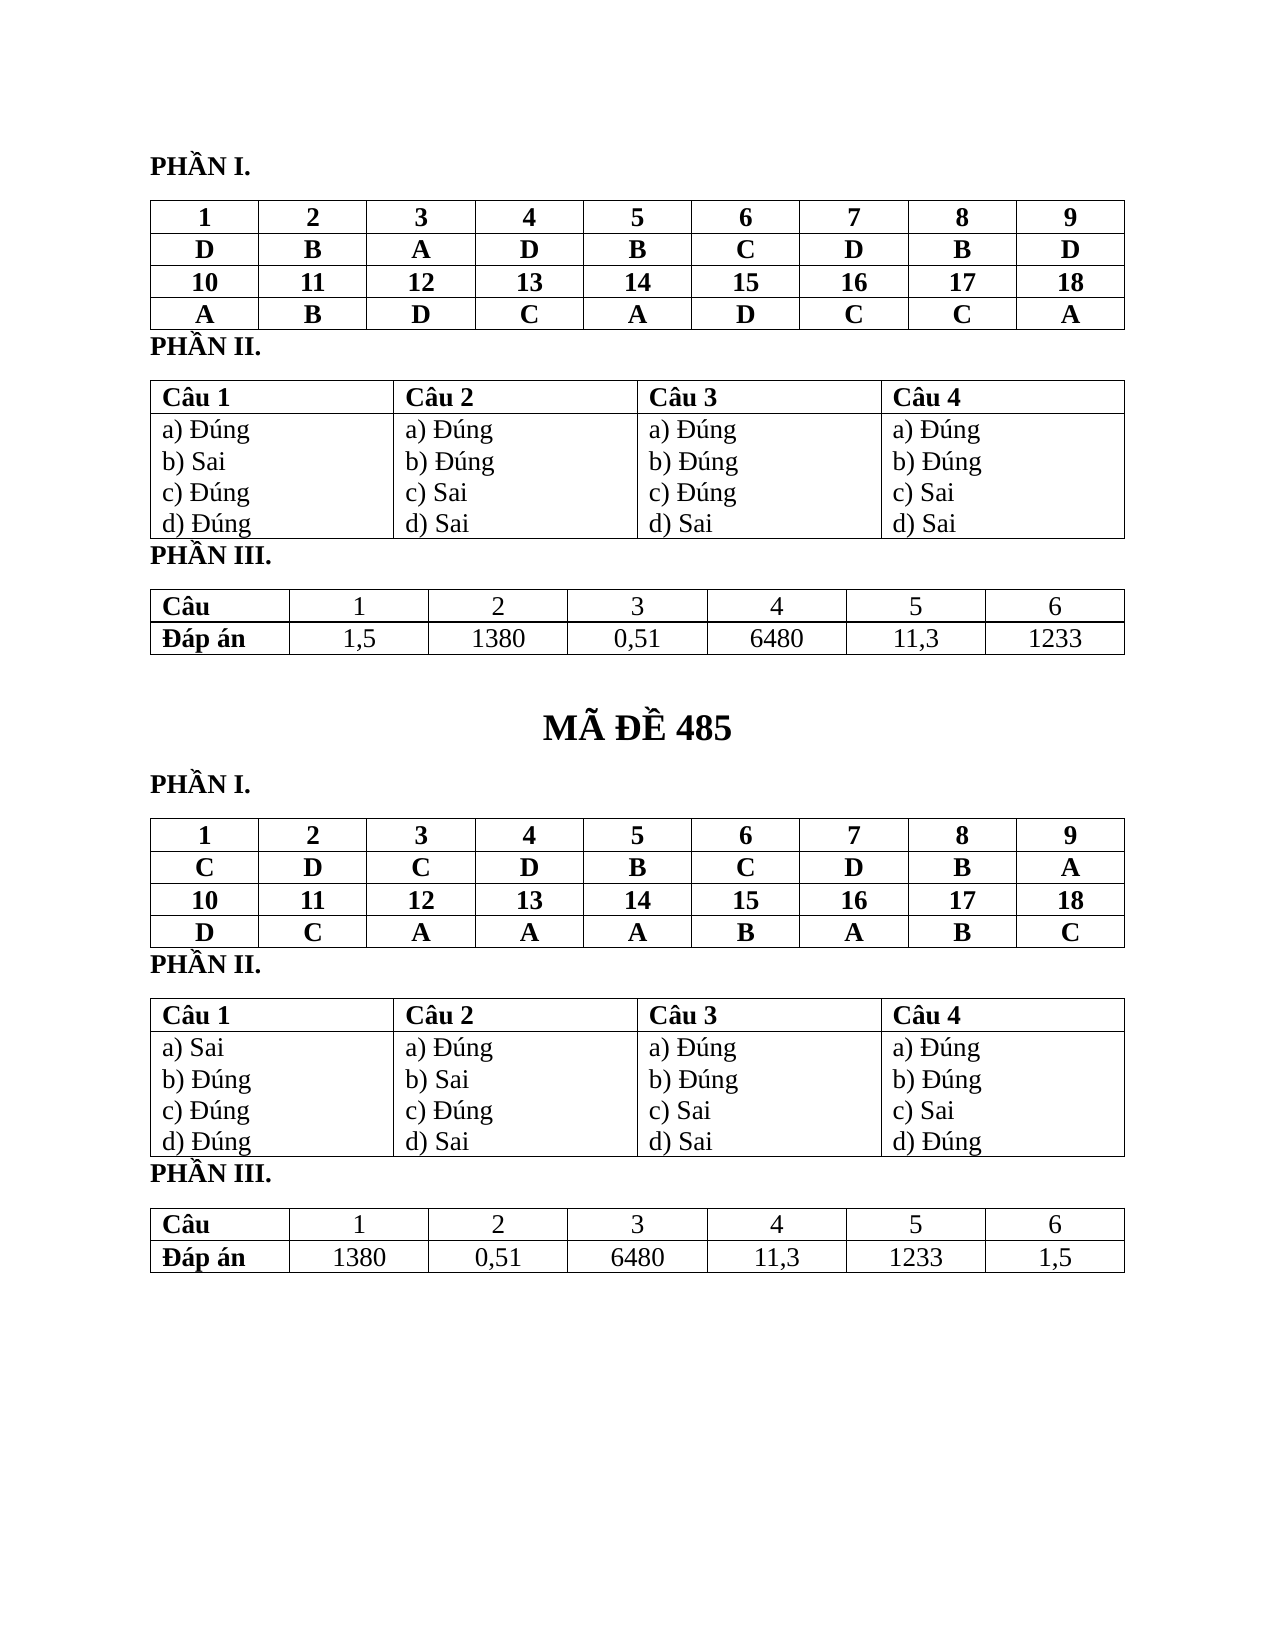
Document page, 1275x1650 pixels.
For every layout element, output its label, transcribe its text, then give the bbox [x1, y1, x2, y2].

table_cell C [259, 916, 366, 947]
table_cell 15 [692, 266, 799, 297]
table_cell C [151, 852, 258, 883]
table_cell a) Đúng b) Sai c) Đúng d) Đúng [151, 414, 393, 538]
table_header 1 [151, 819, 258, 851]
table_cell C [692, 234, 799, 264]
table_header 6 [986, 1209, 1124, 1239]
table_cell C [909, 298, 1016, 329]
text MÃ ĐỀ 485 [150, 705, 1125, 748]
table_cell B [259, 298, 366, 329]
table_header Câu 3 [638, 381, 881, 412]
table_header 4 [708, 590, 846, 621]
table_cell C [476, 298, 583, 329]
table_cell 18 [1017, 884, 1124, 915]
table_header 5 [847, 1209, 985, 1239]
table_cell A [800, 916, 908, 947]
table_cell A [1017, 852, 1124, 883]
table_cell C [800, 298, 908, 329]
table_cell 6480 [568, 1241, 707, 1272]
table_cell a) Đúng b) Sai c) Đúng d) Sai [394, 1032, 637, 1156]
table_header Câu [151, 1209, 289, 1239]
table_cell 1380 [290, 1241, 428, 1272]
table_cell A [151, 298, 258, 329]
table_cell Đáp án [151, 623, 289, 654]
text PHẦN I. [150, 768, 1125, 799]
table_cell a) Đúng b) Đúng c) Sai d) Sai [394, 414, 637, 538]
table_header 2 [429, 590, 567, 621]
table_cell 1,5 [986, 1241, 1124, 1272]
table_header 4 [476, 201, 583, 232]
text PHẦN II. [150, 948, 1125, 979]
table_header 1 [290, 590, 428, 621]
table_cell 0,51 [568, 623, 707, 654]
table_header Câu 1 [151, 381, 393, 412]
table_cell D [151, 916, 258, 947]
table_cell D [476, 234, 583, 264]
table_cell 17 [909, 884, 1016, 915]
table_cell A [584, 298, 691, 329]
table_header 3 [367, 819, 475, 851]
table_header 6 [986, 590, 1124, 621]
table_header 6 [692, 819, 799, 851]
table_cell 13 [476, 884, 583, 915]
table_cell A [367, 234, 475, 264]
table_cell C [1017, 916, 1124, 947]
table_cell a) Sai b) Đúng c) Đúng d) Đúng [151, 1032, 393, 1156]
table_cell 1233 [986, 623, 1124, 654]
table_header Câu 2 [394, 999, 637, 1031]
table_cell 0,51 [429, 1241, 567, 1272]
table_header 7 [800, 819, 908, 851]
table_cell D [476, 852, 583, 883]
table_cell D [692, 298, 799, 329]
table_header Câu 4 [882, 381, 1124, 412]
table_header 5 [584, 201, 691, 232]
table_header Câu [151, 590, 289, 621]
table_header 1 [151, 201, 258, 232]
table_cell 12 [367, 884, 475, 915]
text PHẦN II. [150, 330, 1125, 361]
table_header Câu 3 [638, 999, 881, 1031]
table_cell 10 [151, 266, 258, 297]
table_cell B [909, 234, 1016, 264]
table_cell 11 [259, 884, 366, 915]
table_cell 10 [151, 884, 258, 915]
table_header 9 [1017, 201, 1124, 232]
table_cell 1233 [847, 1241, 985, 1272]
table_header 6 [692, 201, 799, 232]
table_cell 1,5 [290, 623, 428, 654]
table_cell 18 [1017, 266, 1124, 297]
table_header Câu 2 [394, 381, 637, 412]
table_cell B [584, 852, 691, 883]
table_cell D [800, 852, 908, 883]
table_cell D [151, 234, 258, 264]
table_cell 14 [584, 884, 691, 915]
text PHẦN III. [150, 539, 1125, 570]
table_cell Đáp án [151, 1241, 289, 1272]
table_header Câu 4 [882, 999, 1124, 1031]
table_header 8 [909, 201, 1016, 232]
text PHẦN III. [150, 1157, 1125, 1188]
table_header 9 [1017, 819, 1124, 851]
table_header 7 [800, 201, 908, 232]
table_cell A [584, 916, 691, 947]
table_cell B [692, 916, 799, 947]
table_cell 11,3 [708, 1241, 846, 1272]
table_cell C [367, 852, 475, 883]
table_cell D [259, 852, 366, 883]
table_header 1 [290, 1209, 428, 1239]
table_cell A [367, 916, 475, 947]
table_header 4 [708, 1209, 846, 1239]
table_header 2 [259, 201, 366, 232]
table_cell 15 [692, 884, 799, 915]
table_cell 13 [476, 266, 583, 297]
table_header 3 [568, 1209, 707, 1239]
table_cell 14 [584, 266, 691, 297]
table_header 5 [847, 590, 985, 621]
table_cell a) Đúng b) Đúng c) Đúng d) Sai [638, 414, 881, 538]
table_cell C [692, 852, 799, 883]
table_cell A [476, 916, 583, 947]
table_cell 11 [259, 266, 366, 297]
table_cell 12 [367, 266, 475, 297]
table_cell D [800, 234, 908, 264]
table_header 3 [367, 201, 475, 232]
table_cell 11,3 [847, 623, 985, 654]
table_header 2 [259, 819, 366, 851]
table_cell a) Đúng b) Đúng c) Sai d) Sai [882, 414, 1124, 538]
table_cell a) Đúng b) Đúng c) Sai d) Đúng [882, 1032, 1124, 1156]
table_cell B [584, 234, 691, 264]
table_cell a) Đúng b) Đúng c) Sai d) Sai [638, 1032, 881, 1156]
table_header Câu 1 [151, 999, 393, 1031]
table_header 2 [429, 1209, 567, 1239]
table_cell A [1017, 298, 1124, 329]
table_cell 6480 [708, 623, 846, 654]
table_cell B [259, 234, 366, 264]
table_header 8 [909, 819, 1016, 851]
table_header 3 [568, 590, 707, 621]
table_cell 16 [800, 884, 908, 915]
text PHẦN I. [150, 150, 1125, 181]
table_header 4 [476, 819, 583, 851]
table_cell D [1017, 234, 1124, 264]
table_cell D [367, 298, 475, 329]
table_cell 17 [909, 266, 1016, 297]
table_header 5 [584, 819, 691, 851]
table_cell 16 [800, 266, 908, 297]
table_cell 1380 [429, 623, 567, 654]
table_cell B [909, 852, 1016, 883]
table_cell B [909, 916, 1016, 947]
